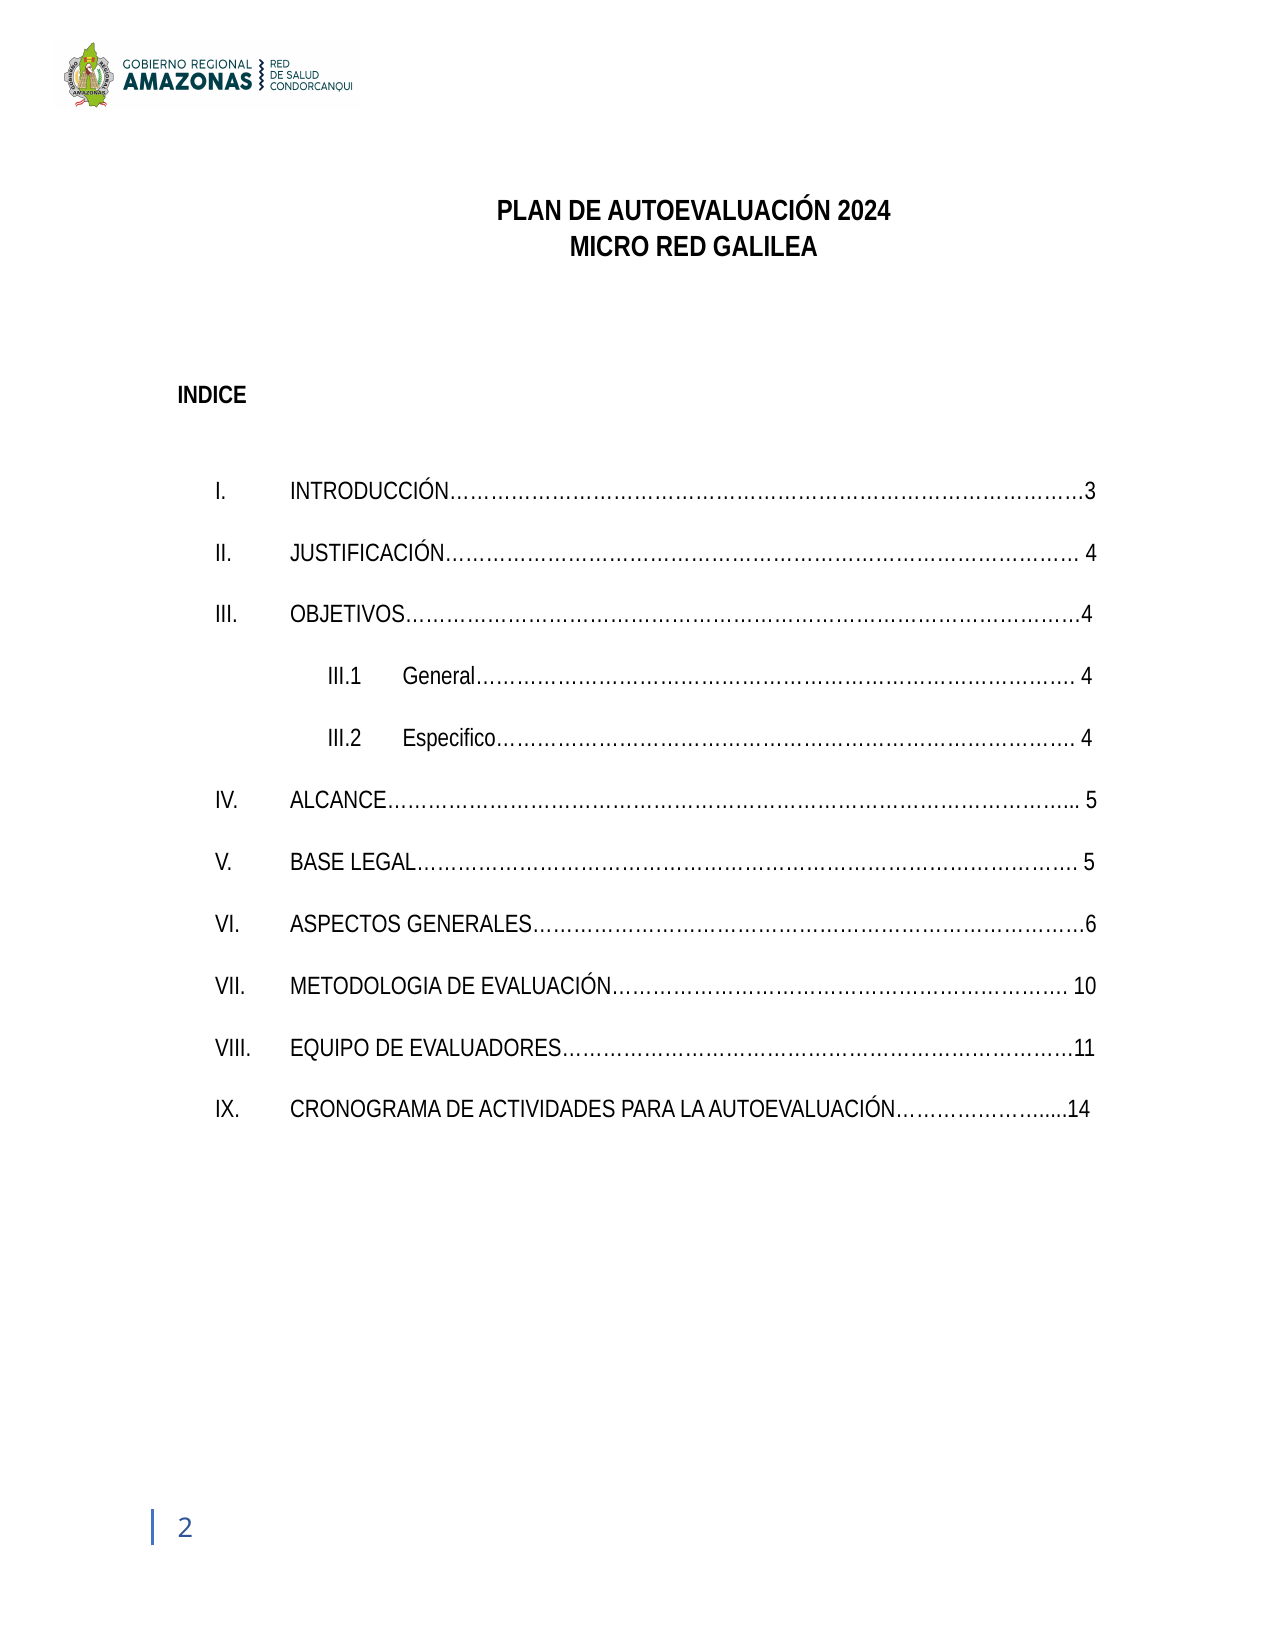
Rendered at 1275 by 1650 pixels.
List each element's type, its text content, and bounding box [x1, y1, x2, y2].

list BASE LEGAL……………………………………………………………………………………. 5 [215, 847, 1098, 876]
list MICRO RED GALILEA [290, 229, 1098, 262]
text INDICE [177, 381, 1098, 409]
list JUSTIFICACIÓN………………………………………………………………………………… 4 [215, 538, 1098, 566]
list ALCANCE………………………………………………………………………………………... 5 [215, 785, 1098, 814]
list CRONOGRAMA DE ACTIVIDADES PARA LA AUTOEVALUACIÓN………………….....14 [215, 1094, 1098, 1123]
list General……………………………………………………………………………. 4 [327, 661, 1098, 690]
list OBJETIVOS………………………………………………………………………………………4 [215, 599, 1098, 628]
list Especifico…………………………………………………………………………. 4 [327, 723, 1098, 752]
list METODOLOGIA DE EVALUACIÓN…………………………………………………………. 10 [215, 971, 1098, 999]
list ASPECTOS GENERALES………………………………………………………………………6 [215, 909, 1098, 937]
list PLAN DE AUTOEVALUACIÓN 2024 [290, 193, 1098, 226]
list EQUIPO DE EVALUADORES…………………………………………………………………11 [215, 1033, 1098, 1061]
picture [54, 41, 362, 110]
list INTRODUCCIÓN…………………………………………………………………………………3 [215, 476, 1098, 504]
